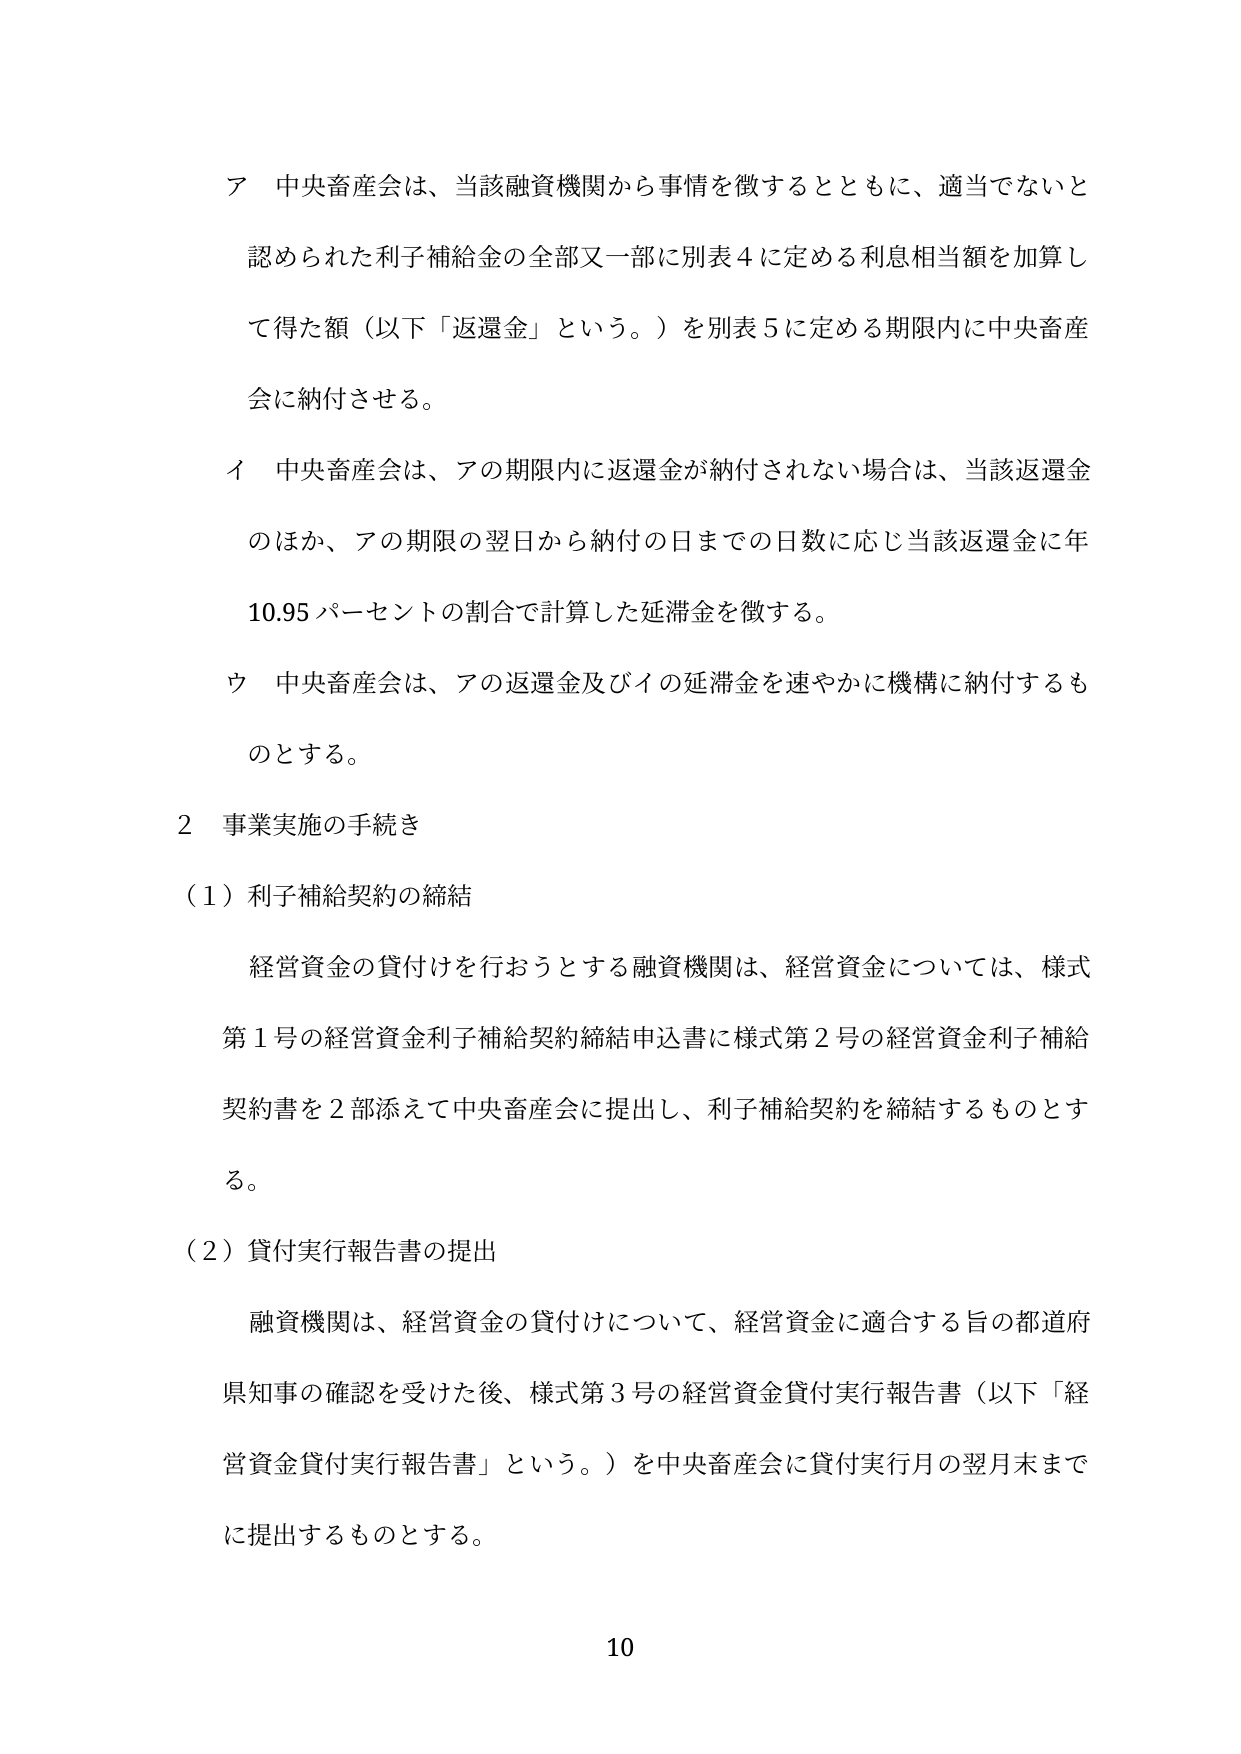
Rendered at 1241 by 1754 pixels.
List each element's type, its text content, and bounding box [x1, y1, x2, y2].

text ２ 事業実施の手続き [148, 788, 1092, 859]
text （２）貸付実行報告書の提出 [148, 1214, 1092, 1285]
text （１）利子補給契約の締結 [148, 859, 1092, 930]
text 融資機関は、経営資金の貸付けについて、経営資金に適合する旨の都道府県知事の確認を受けた後、様式第３号の経営資金貸付実行報告書（以下「経営資金貸付実行報告書」という。）を中央畜産会に貸付実行月の翌月末までに提出するものとする。 [148, 1285, 1092, 1569]
text ア 中央畜産会は、当該融資機関から事情を徴するとともに、適当でないと認められた利子補給金の全部又一部に別表４に定める利息相当額を加算して得た額（以下「返還金」という。）を別表５に定める期限内に中央畜産会に納付させる。 [148, 149, 1092, 433]
text イ 中央畜産会は、アの期限内に返還金が納付されない場合は、当該返還金のほか、アの期限の翌日から納付の日までの日数に応じ当該返還金に年10.95パーセントの割合で計算した延滞金を徴する。 [148, 433, 1092, 646]
text ウ 中央畜産会は、アの返還金及びイの延滞金を速やかに機構に納付するものとする。 [148, 646, 1092, 788]
text 経営資金の貸付けを行おうとする融資機関は、経営資金については、様式第１号の経営資金利子補給契約締結申込書に様式第２号の経営資金利子補給契約書を２部添えて中央畜産会に提出し、利子補給契約を締結するものとする。 [148, 930, 1092, 1214]
